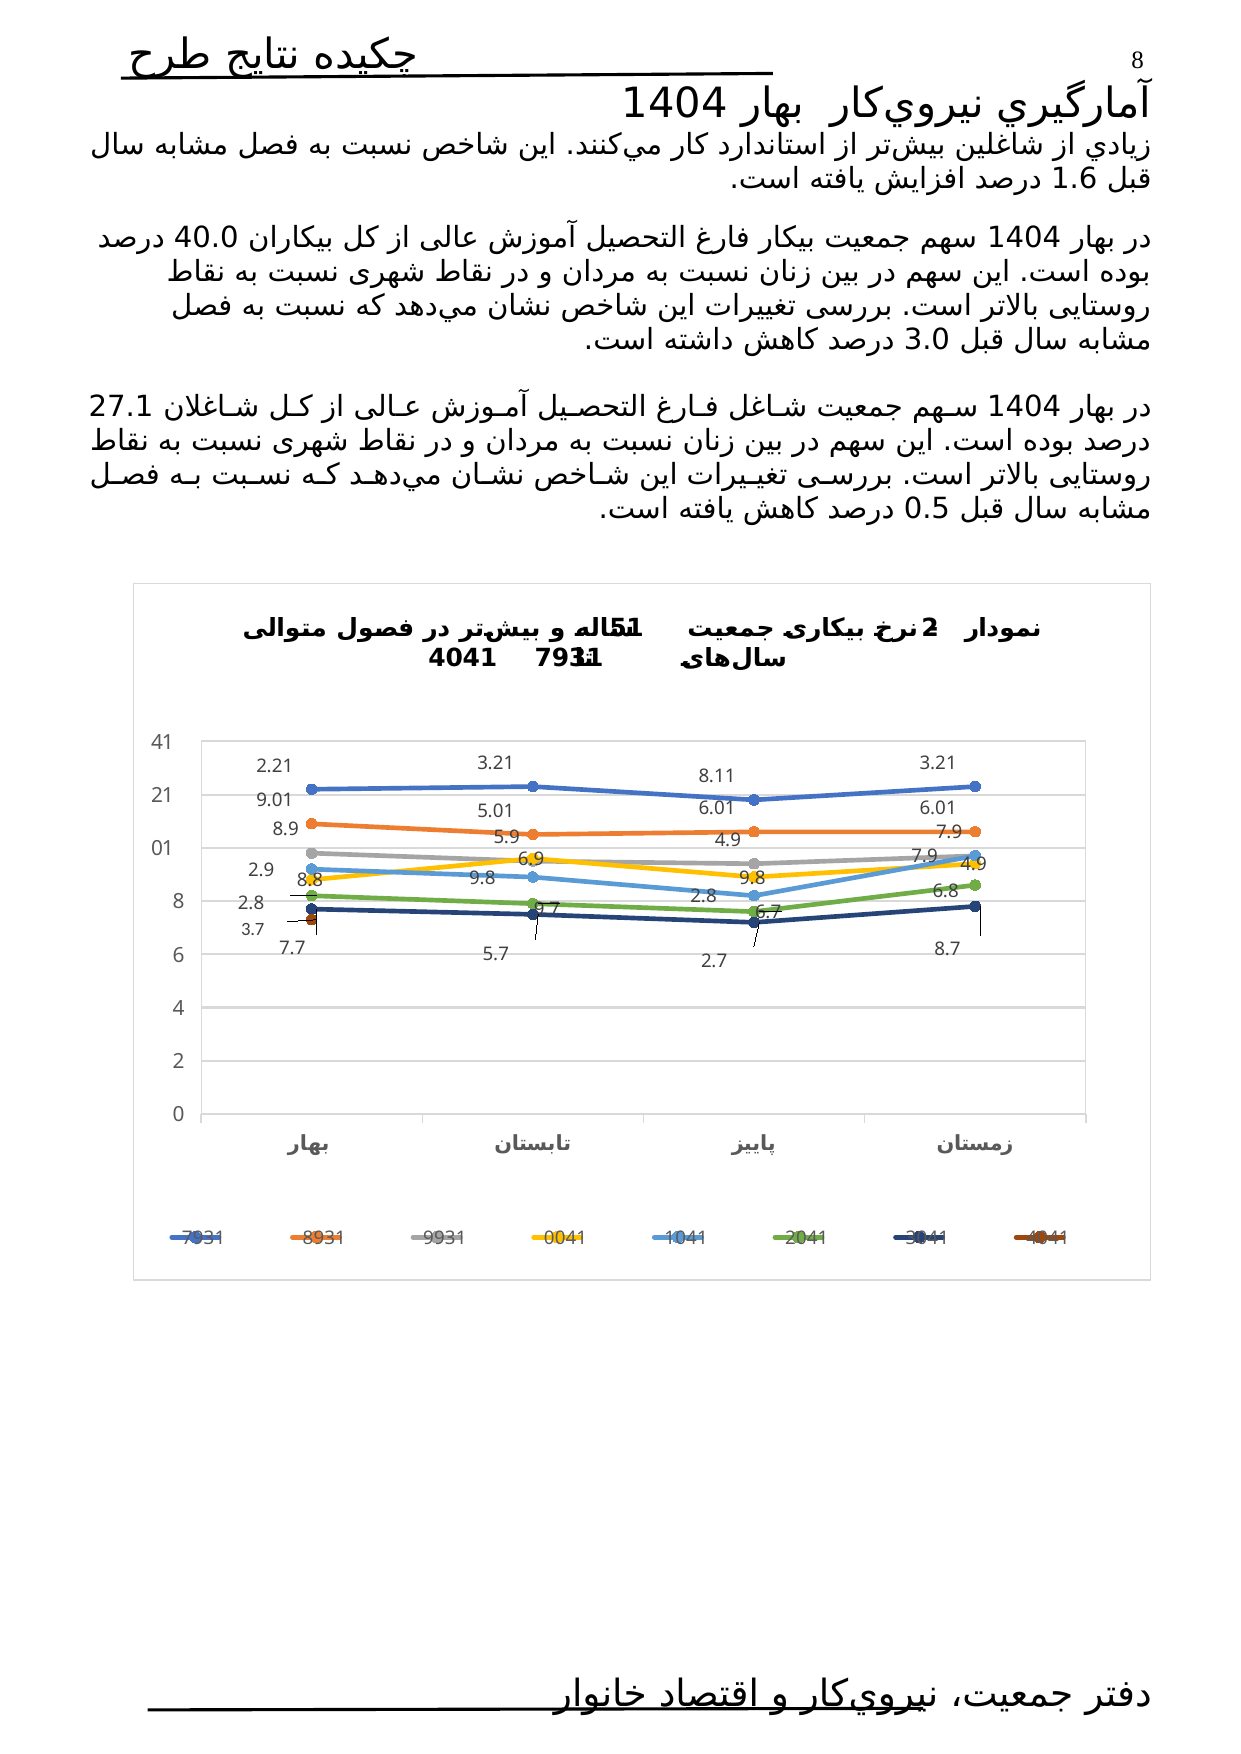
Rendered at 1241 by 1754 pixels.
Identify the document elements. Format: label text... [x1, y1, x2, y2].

text در بهار 1404 سهم جمعیت بیکار فارغ التحصیل آموزش عالی از کل بیکاران 40.0 درصد بوده است. این سهم در بین زنان نسبت به مردان و در نقاط شهری نسبت به نقاط روستایی بالاتر است. بررسی تغییرات اين شاخص نشان مي‌دهد که نسبت به فصل مشابه سال قبل 3.0 درصد کاهش داشته است. [89, 220, 1152, 356]
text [89, 127, 1152, 195]
text در بهار 1404 سهم جمعیت شاغل فارغ التحصیل آموزش عالی از کل شاغلان 27.1 درصد بوده است. این سهم در بین زنان نسبت به مردان و در نقاط شهری نسبت به نقاط روستایی بالاتر است. بررسی تغییرات اين شاخص نشان مي‌دهد که نسبت به فصل مشابه سال قبل 0.5 درصد کاهش یافته است. [89, 389, 1152, 525]
